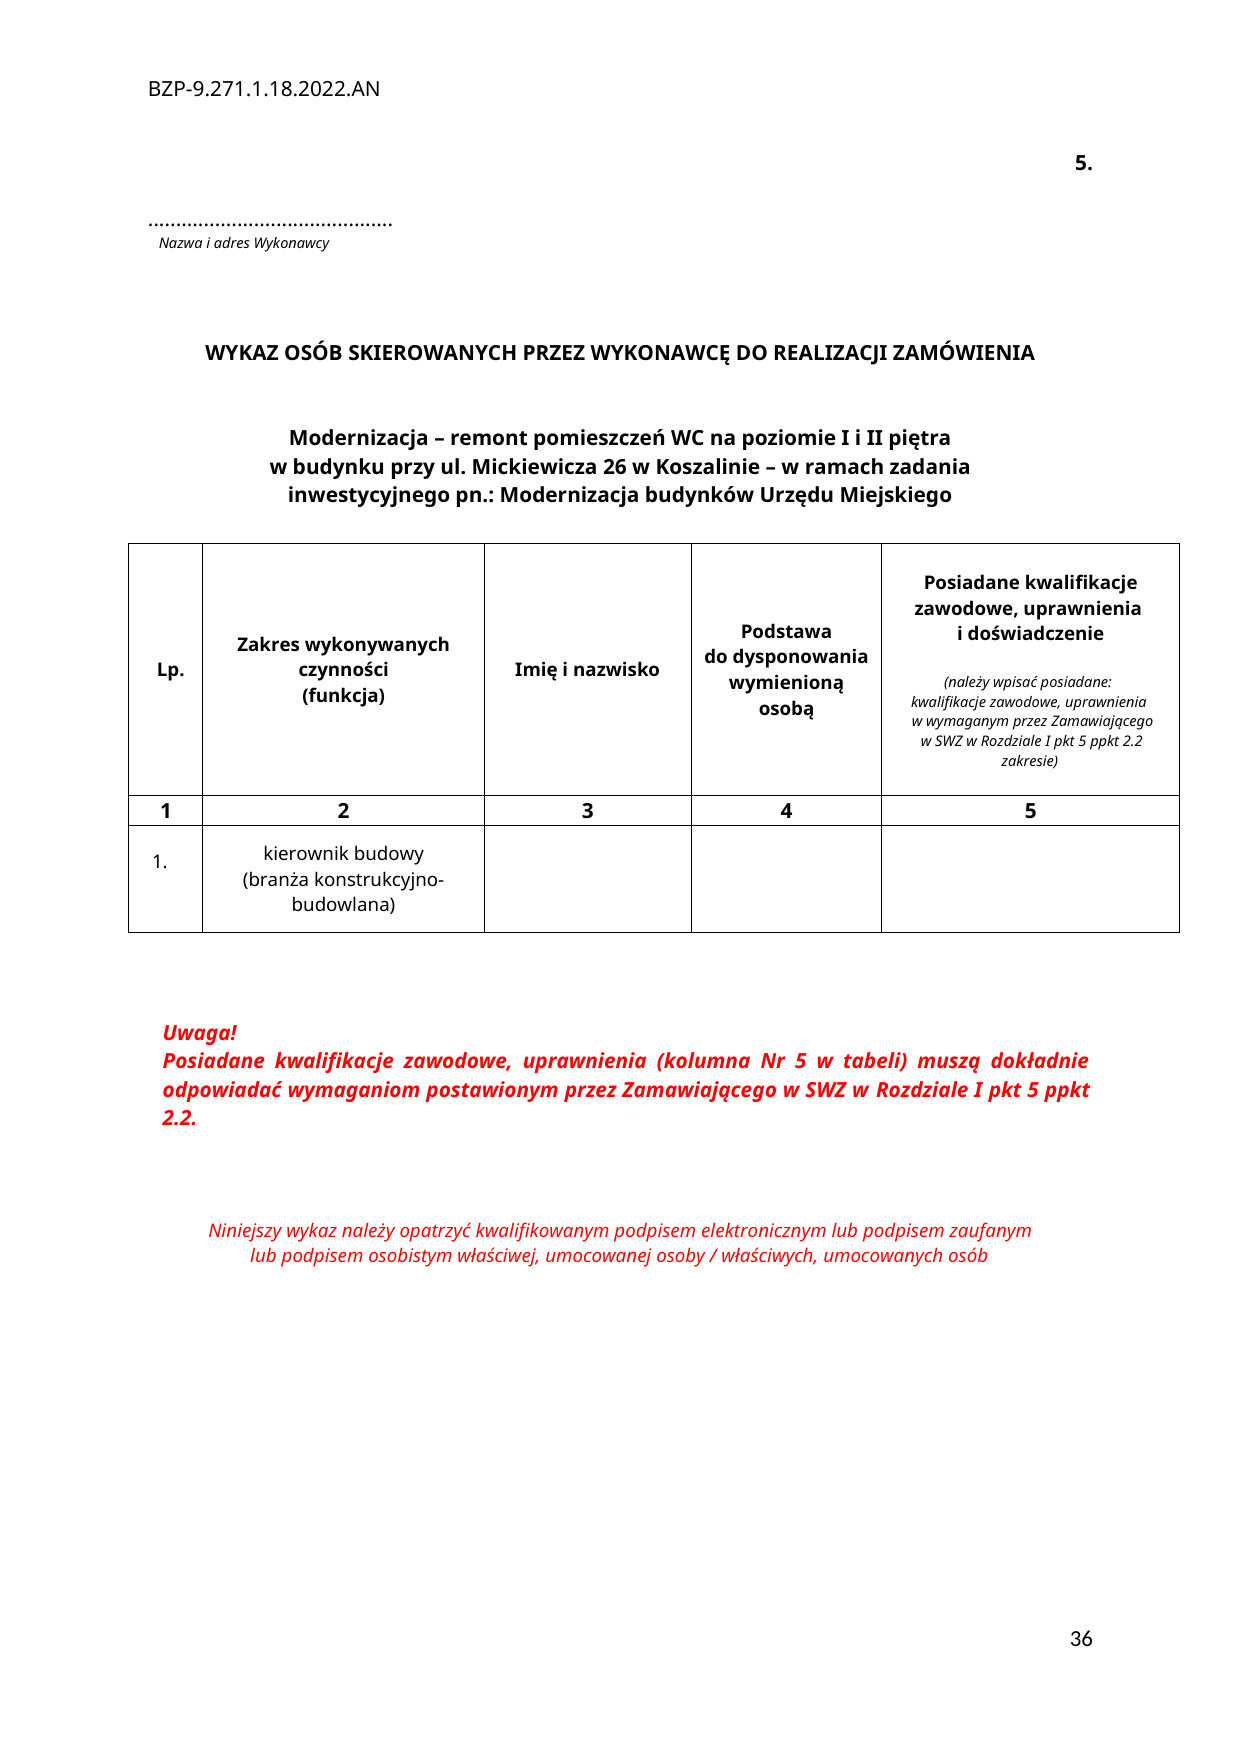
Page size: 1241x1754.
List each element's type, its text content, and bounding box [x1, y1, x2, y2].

text w budynku przy ul. Mickiewicza 26 w Koszalinie – w ramach zadania [148, 452, 1093, 480]
text Modernizacja – remont pomieszczeń WC na poziomie I i II piętra [148, 423, 1093, 452]
text Nazwa i adres Wykonawcy [148, 233, 1093, 253]
text ............................................ [148, 204, 1093, 233]
text WYKAZ OSÓB SKIEROWANYCH PRZEZ WYKONAWCĘ DO REALIZACJI ZAMÓWIENIA [148, 338, 1093, 367]
table_cell 5 [882, 796, 1179, 824]
table_header Zakres wykonywanych czynności (funkcja) [203, 544, 484, 795]
text 5. [148, 148, 1093, 176]
text Uwaga! [162, 1018, 1093, 1047]
table_cell 2 [203, 796, 484, 824]
text Posiadane kwalifikacje zawodowe, uprawnienia (kolumna Nr 5 w tabeli) muszą dokładnie odpowiadać wymaganiom postawionym przez Zamawiającego w SWZ w Rozdziale I pkt 5 ppkt 2.2. [162, 1047, 1093, 1132]
table_cell kierownik budowy (branża konstrukcyjno-budowlana) [203, 826, 484, 932]
table_header Posiadane kwalifikacje zawodowe, uprawnienia i doświadczenie (należy wpisać posiadane: kwalifikacje zawodowe, uprawnienia w wymaganym przez Zamawiającego w SWZ w Rozdziale I pkt 5 ppkt 2.2 zakresie) [882, 544, 1179, 795]
table_cell 4 [692, 796, 881, 824]
table_header Lp. [129, 544, 202, 795]
table_cell 3 [485, 796, 691, 824]
text lub podpisem osobistym właściwej, umocowanej osoby / właściwych, umocowanych osób [148, 1243, 1093, 1268]
table_cell [129, 826, 202, 932]
table_cell [692, 826, 881, 932]
text inwestycyjnego pn.: Modernizacja budynków Urzędu Miejskiego [148, 480, 1093, 509]
table_cell [882, 826, 1179, 932]
table_header Podstawa do dysponowania wymienioną osobą [692, 544, 881, 795]
table_cell 1 [129, 796, 202, 824]
table_header Imię i nazwisko [485, 544, 691, 795]
table_cell [485, 826, 691, 932]
text Niniejszy wykaz należy opatrzyć kwalifikowanym podpisem elektronicznym lub podpisem zaufanym [148, 1217, 1093, 1243]
